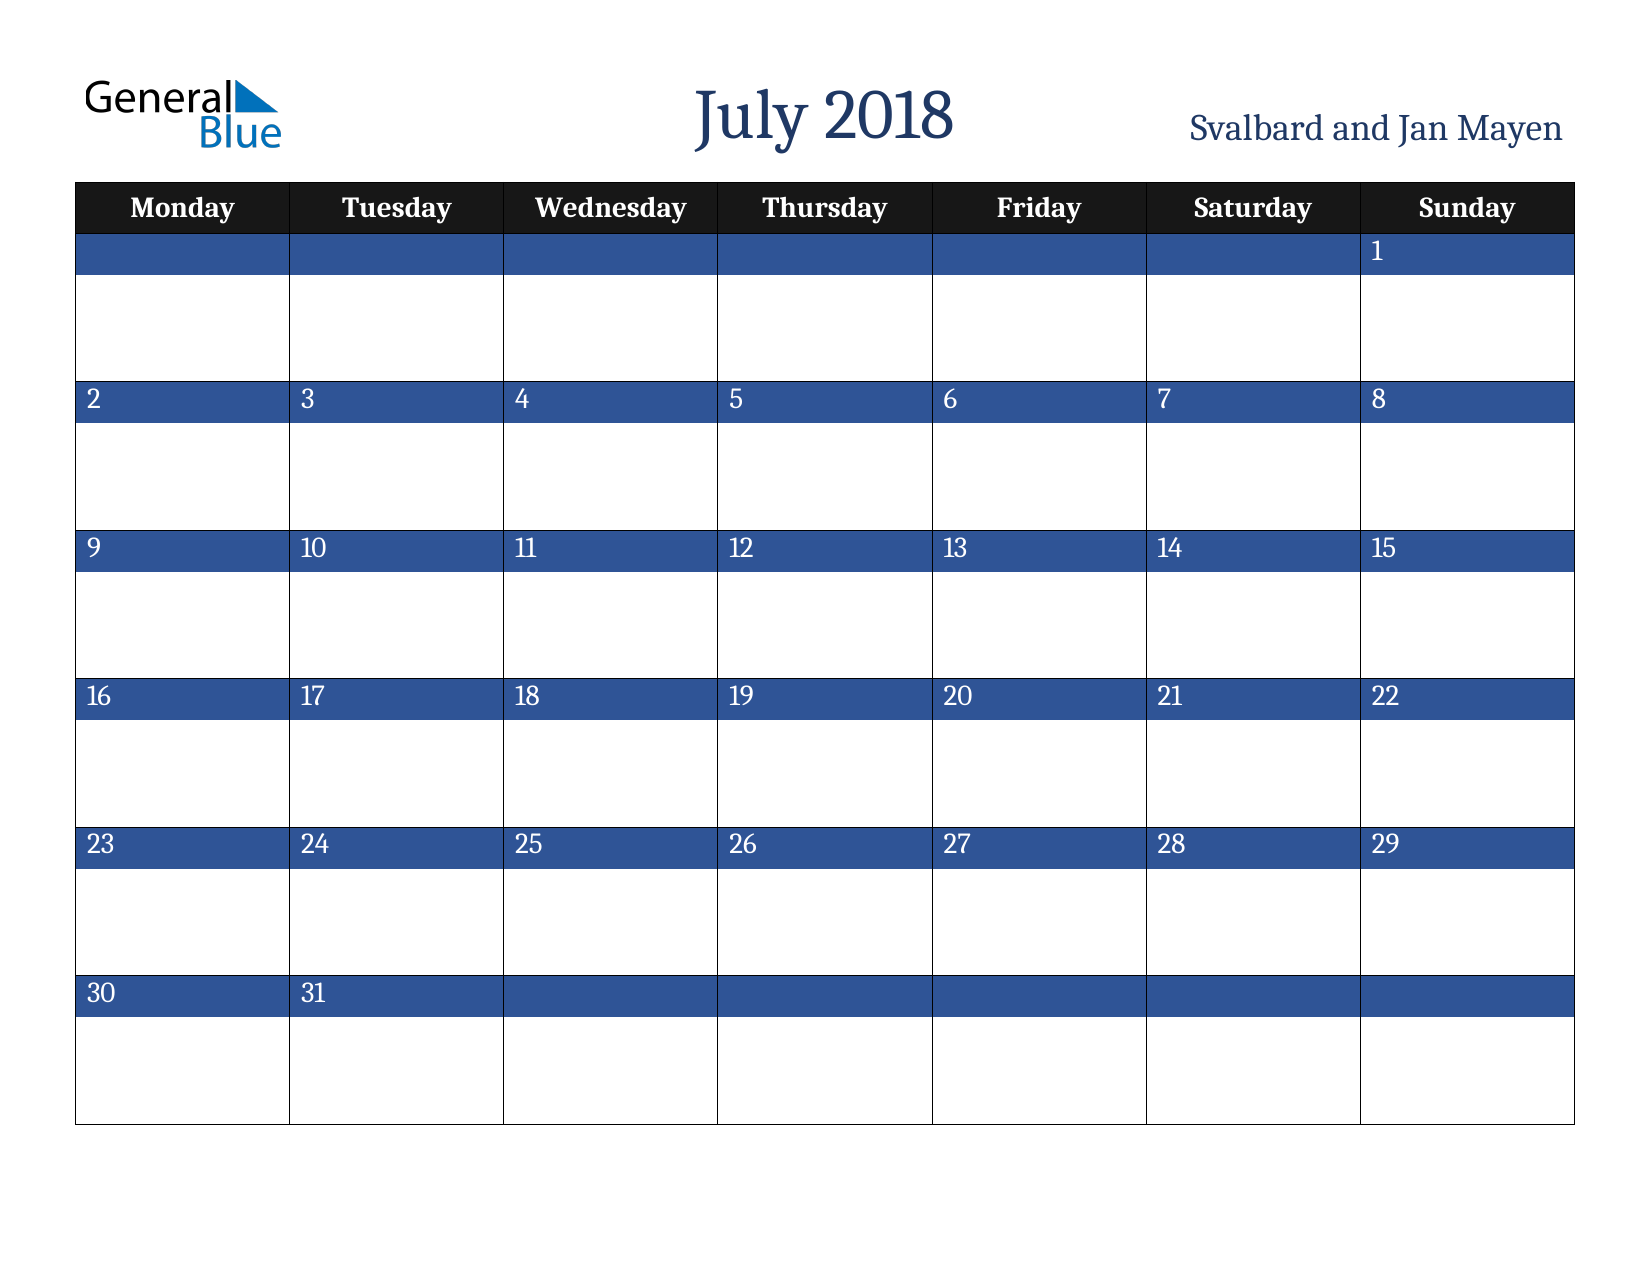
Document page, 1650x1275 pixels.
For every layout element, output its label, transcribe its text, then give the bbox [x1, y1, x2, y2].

table_cell [718, 275, 932, 381]
table_cell [933, 572, 1146, 678]
table_cell 29 [1361, 828, 1574, 869]
table_cell [504, 234, 717, 275]
table_cell Thursday [718, 183, 932, 233]
table_cell [1361, 869, 1574, 975]
table_cell [933, 976, 1146, 1017]
table_cell [290, 234, 503, 275]
table_cell 21 [1147, 679, 1360, 720]
table_cell 4 [504, 382, 717, 423]
table_header [76, 75, 503, 182]
table_cell [504, 869, 717, 975]
table_cell [1361, 1017, 1574, 1123]
table_cell [933, 275, 1146, 381]
table_cell [1147, 275, 1360, 381]
table_cell [76, 275, 289, 381]
table_cell [290, 572, 503, 678]
table_cell [1361, 423, 1574, 530]
table_cell [1147, 976, 1360, 1017]
table_cell Tuesday [290, 183, 503, 233]
table_cell 27 [933, 828, 1146, 869]
table_cell [504, 572, 717, 678]
table_cell [1147, 234, 1360, 275]
table_cell 13 [933, 531, 1146, 572]
table_cell [933, 869, 1146, 975]
table_cell Saturday [1147, 183, 1360, 233]
table_cell [933, 234, 1146, 275]
table_cell [718, 869, 932, 975]
table_cell 7 [1147, 382, 1360, 423]
table_cell [290, 720, 503, 827]
table_cell [718, 572, 932, 678]
table_cell [504, 976, 717, 1017]
table_cell 22 [1361, 679, 1574, 720]
table_cell [1361, 572, 1574, 678]
table_cell 19 [718, 679, 932, 720]
table_cell [290, 1017, 503, 1123]
table_cell [933, 720, 1146, 827]
table_cell [933, 423, 1146, 530]
table_cell 15 [1361, 531, 1574, 572]
table_cell [718, 423, 932, 530]
table_cell [718, 720, 932, 827]
table_cell [933, 1017, 1146, 1123]
table_cell Wednesday [504, 183, 717, 233]
table_cell [1147, 423, 1360, 530]
table_cell 28 [1147, 828, 1360, 869]
table_cell 10 [290, 531, 503, 572]
table_cell 1 [1361, 234, 1574, 275]
table_cell [1147, 869, 1360, 975]
table_cell [718, 234, 932, 275]
table_cell 25 [504, 828, 717, 869]
table_cell [76, 720, 289, 827]
table_cell [290, 869, 503, 975]
table_cell [504, 423, 717, 530]
table_cell 23 [76, 828, 289, 869]
table_cell Sunday [1361, 183, 1574, 233]
table_cell [718, 976, 932, 1017]
table_header July 2018 [504, 75, 1146, 182]
table_cell [1147, 720, 1360, 827]
table_cell [290, 423, 503, 530]
table_cell [504, 720, 717, 827]
table_cell [76, 1017, 289, 1123]
table_cell 17 [290, 679, 503, 720]
table_cell [718, 1017, 932, 1123]
table_cell [290, 275, 503, 381]
table_cell [1147, 1017, 1360, 1123]
table_cell 12 [718, 531, 932, 572]
table_cell [504, 275, 717, 381]
picture [86, 80, 281, 148]
table_cell 24 [290, 828, 503, 869]
table_cell 9 [76, 531, 289, 572]
table_cell [1361, 720, 1574, 827]
table_cell 2 [76, 382, 289, 423]
table_header Svalbard and Jan Mayen [1146, 75, 1574, 182]
table_cell 11 [504, 531, 717, 572]
table_cell 16 [76, 679, 289, 720]
table_cell 31 [290, 976, 503, 1017]
table_cell [1147, 572, 1360, 678]
table_cell [76, 423, 289, 530]
table_cell [76, 572, 289, 678]
table_cell 8 [1361, 382, 1574, 423]
table_cell [1361, 976, 1574, 1017]
table_cell [76, 234, 289, 275]
table_cell [504, 1017, 717, 1123]
table_cell 26 [718, 828, 932, 869]
table_cell 6 [933, 382, 1146, 423]
table_cell Friday [933, 183, 1146, 233]
table_cell 14 [1147, 531, 1360, 572]
table_cell [1361, 275, 1574, 381]
table_cell 18 [504, 679, 717, 720]
table_cell Monday [76, 183, 289, 233]
table_cell [76, 869, 289, 975]
table_cell 5 [718, 382, 932, 423]
table_cell 20 [933, 679, 1146, 720]
table_cell 3 [290, 382, 503, 423]
table_cell 30 [76, 976, 289, 1017]
